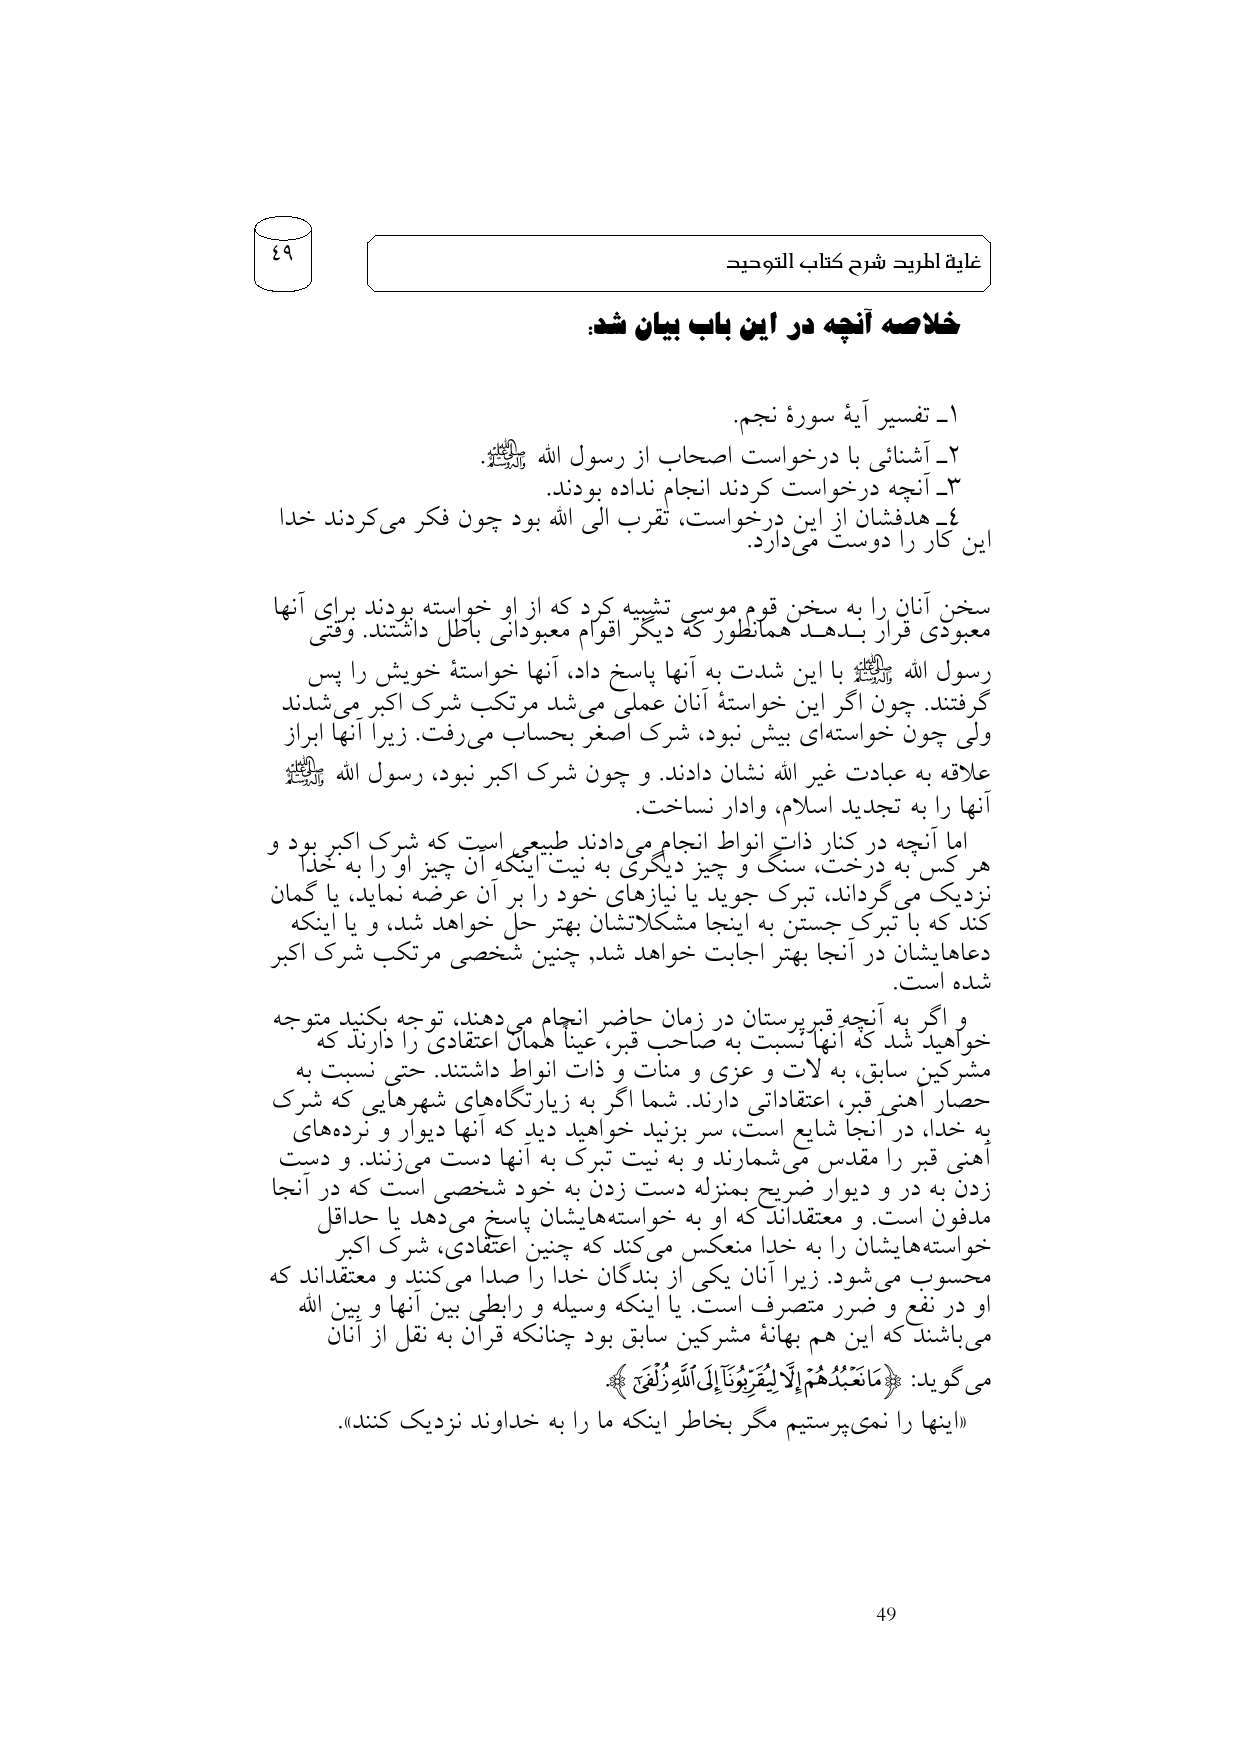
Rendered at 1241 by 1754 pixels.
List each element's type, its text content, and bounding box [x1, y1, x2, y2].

text خلاصه آنچه در اين باب بيان شد: [250, 311, 990, 340]
text 3ـ آنچه درخواست كردند انجام نداده بودند. [250, 472, 990, 502]
text 1ـ تفسير آية سورة نجم. [250, 399, 990, 428]
text 4ـ هدفشان از اين درخواست، تقرب الي الله بود چون فكر مي‌كردند خدا اين كار را دوست مي‌دارد. [250, 502, 990, 561]
text 2ـ آشنائي با درخواست اصحاب از رسول الله ص. [250, 428, 990, 472]
